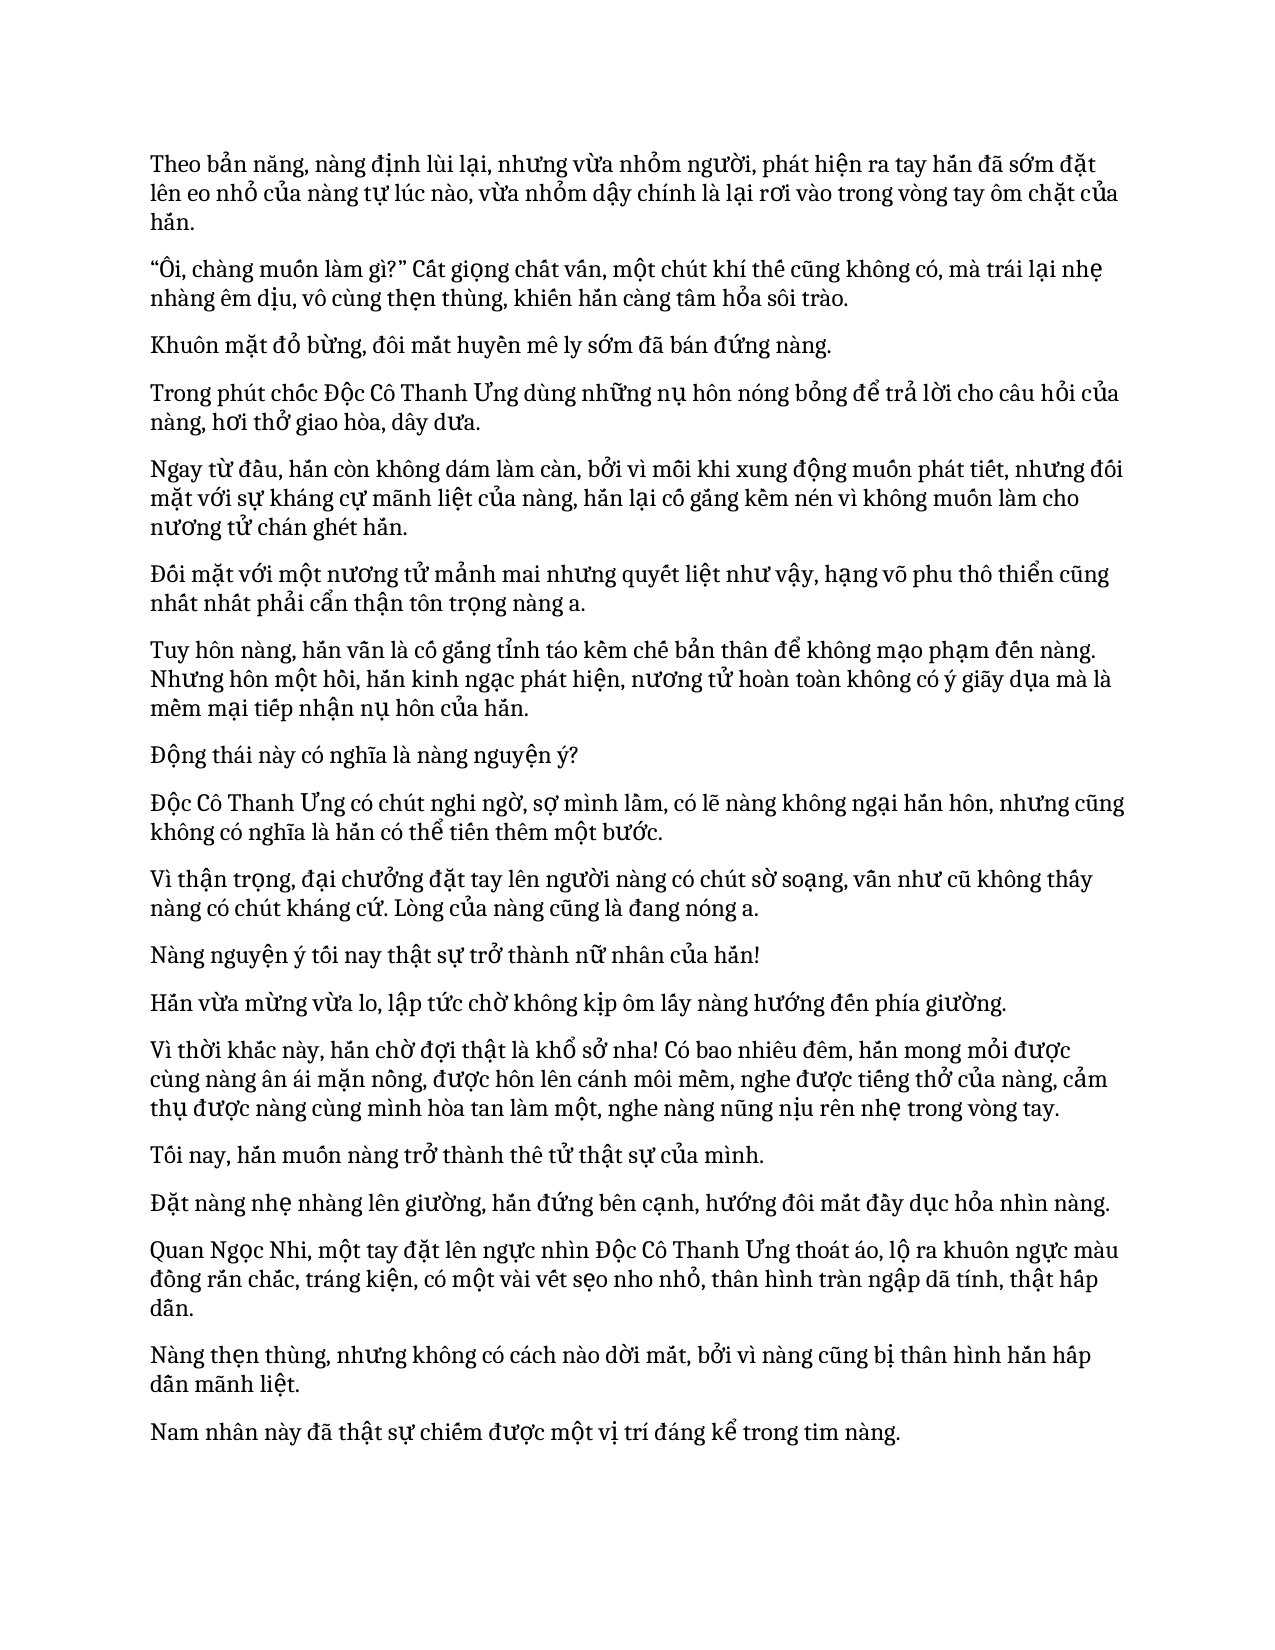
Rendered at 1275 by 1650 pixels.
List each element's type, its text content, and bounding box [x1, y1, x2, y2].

text Nàng nguyện ý tối nay thật sự trở thành nữ nhân của hắn! [150, 941, 1125, 970]
text Khuôn mặt đỏ bừng, đôi mắt huyền mê ly sớm đã bán đứng nàng. [150, 331, 1125, 360]
text Động thái này có nghĩa là nàng nguyện ý? [150, 741, 1125, 770]
text Quan Ngọc Nhi, một tay đặt lên ngực nhìn Độc Cô Thanh Ưng thoát áo, lộ ra khuôn ngực màu đồng rắn chắc, tráng kiện, có một vài vết sẹo nho nhỏ, thân hình tràn ngập dã tính, thật hấp dẫn. [150, 1236, 1125, 1322]
text Đối mặt với một nương tử mảnh mai nhưng quyết liệt như vậy, hạng võ phu thô thiển cũng nhất nhất phải cẩn thận tôn trọng nàng a. [150, 560, 1125, 617]
text Tuy hôn nàng, hắn vẫn là cố gắng tỉnh táo kềm chế bản thân để không mạo phạm đến nàng. Nhưng hôn một hồi, hắn kinh ngạc phát hiện, nương tử hoàn toàn không có ý giãy dụa mà là mềm mại tiếp nhận nụ hôn của hắn. [150, 636, 1125, 722]
text Ngay từ đầu, hắn còn không dám làm càn, bởi vì mỗi khi xung động muốn phát tiết, nhưng đối mặt với sự kháng cự mãnh liệt của nàng, hắn lại cố gắng kềm nén vì không muốn làm cho nương tử chán ghét hắn. [150, 455, 1125, 541]
text Nàng thẹn thùng, nhưng không có cách nào dời mắt, bởi vì nàng cũng bị thân hình hắn hấp dẫn mãnh liệt. [150, 1341, 1125, 1399]
text Vì thời khắc này, hắn chờ đợi thật là khổ sở nha! Có bao nhiêu đêm, hắn mong mỏi được cùng nàng ân ái mặn nồng, được hôn lên cánh môi mềm, nghe được tiếng thở của nàng, cảm thụ được nàng cùng mình hòa tan làm một, nghe nàng nũng nịu rên nhẹ trong vòng tay. [150, 1036, 1125, 1122]
text Độc Cô Thanh Ưng có chút nghi ngờ, sợ mình lầm, có lẽ nàng không ngại hắn hôn, nhưng cũng không có nghĩa là hắn có thể tiến thêm một bước. [150, 789, 1125, 846]
text Nam nhân này đã thật sự chiếm được một vị trí đáng kể trong tim nàng. [150, 1417, 1125, 1446]
text Đặt nàng nhẹ nhàng lên giường, hắn đứng bên cạnh, hướng đôi mắt đầy dục hỏa nhìn nàng. [150, 1189, 1125, 1217]
text Trong phút chốc Độc Cô Thanh Ưng dùng những nụ hôn nóng bỏng để trả lời cho câu hỏi của nàng, hơi thở giao hòa, dây dưa. [150, 379, 1125, 436]
text Hắn vừa mừng vừa lo, lập tức chờ không kịp ôm lấy nàng hướng đến phía giường. [150, 989, 1125, 1017]
text Vì thận trọng, đại chưởng đặt tay lên người nàng có chút sờ soạng, vẫn như cũ không thấy nàng có chút kháng cứ. Lòng của nàng cũng là đang nóng a. [150, 865, 1125, 922]
text “Ôi, chàng muốn làm gì?” Cất giọng chất vấn, một chút khí thế cũng không có, mà trái lại nhẹ nhàng êm dịu, vô cùng thẹn thùng, khiến hắn càng tâm hỏa sôi trào. [150, 255, 1125, 312]
text Theo bản năng, nàng định lùi lại, nhưng vừa nhỏm người, phát hiện ra tay hắn đã sớm đặt lên eo nhỏ của nàng tự lúc nào, vừa nhỏm dậy chính là lại rơi vào trong vòng tay ôm chặt của hắn. [150, 150, 1125, 236]
text Tối nay, hắn muốn nàng trở thành thê tử thật sự của mình. [150, 1141, 1125, 1170]
